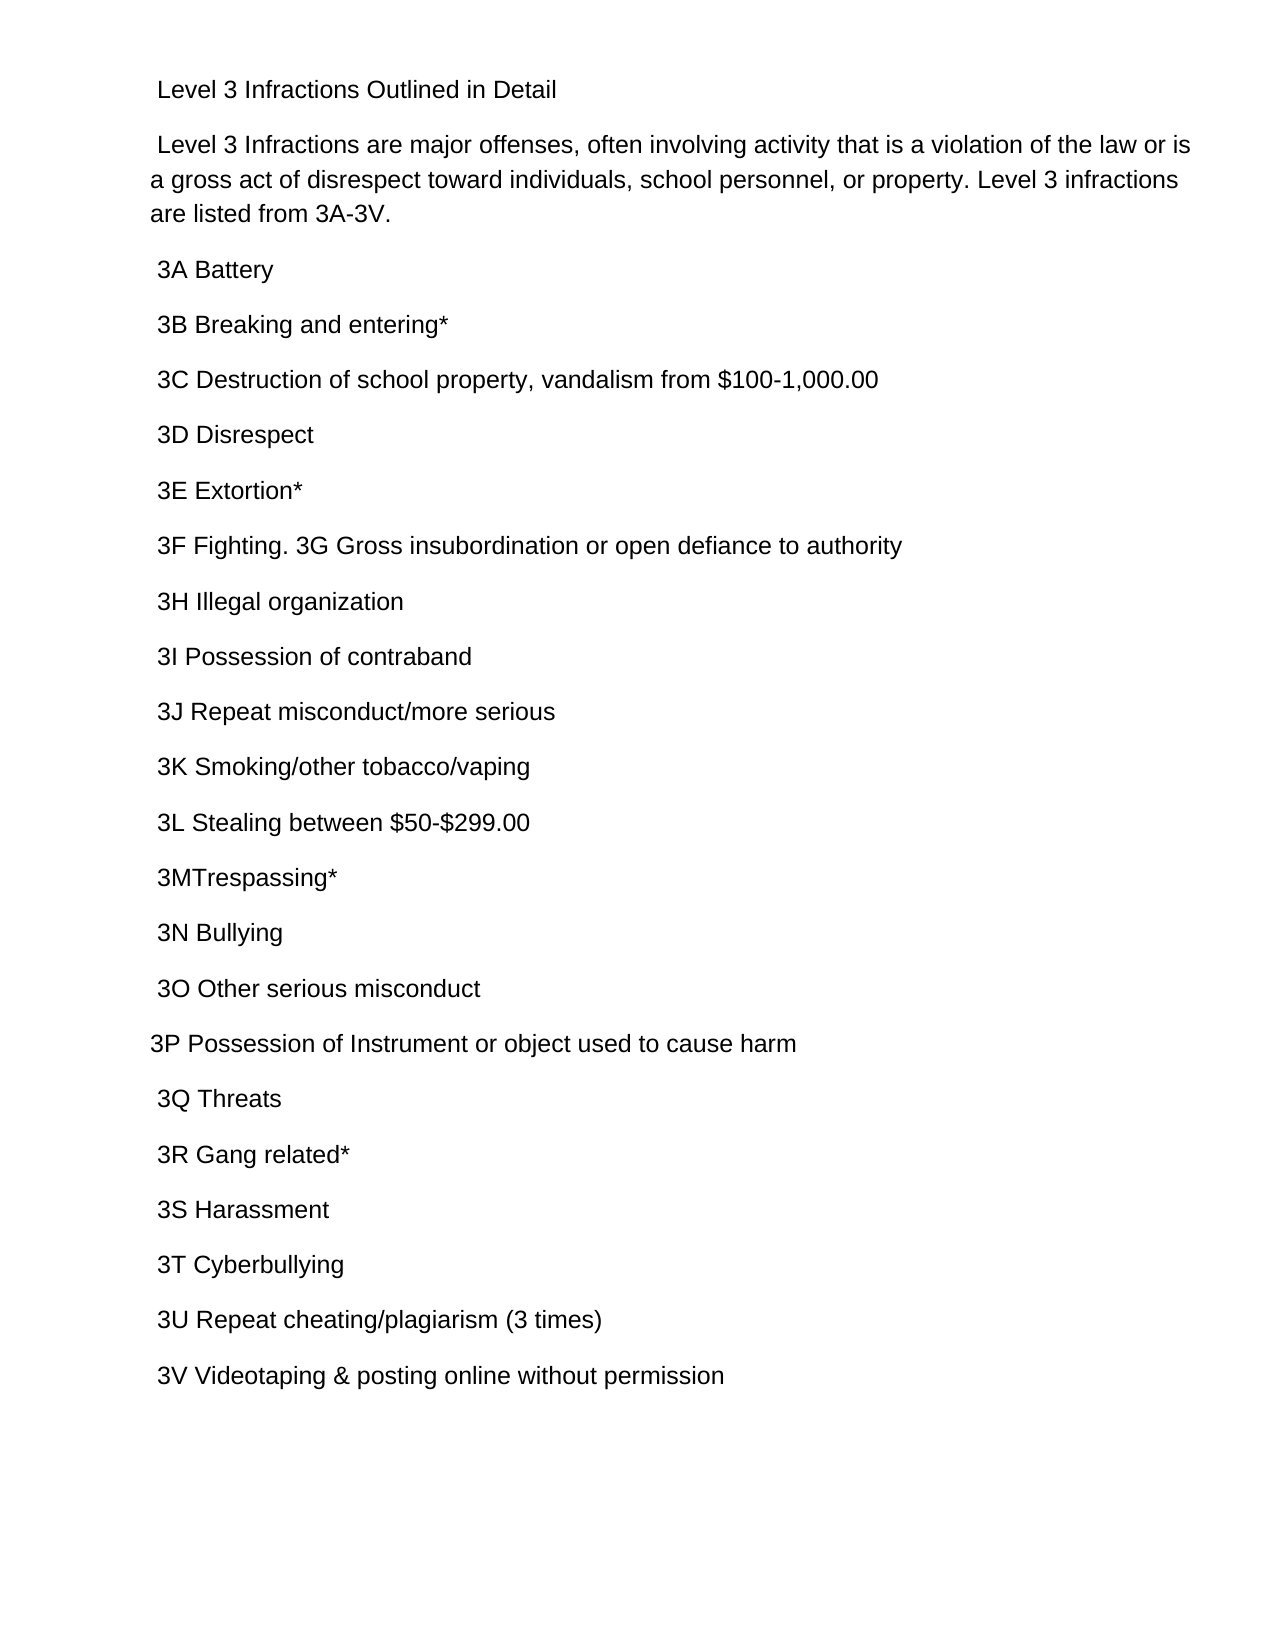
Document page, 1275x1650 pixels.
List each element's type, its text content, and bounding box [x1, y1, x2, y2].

text 3A Battery [150, 254, 1200, 283]
text 3N Bullying [150, 918, 1200, 947]
text 3C Destruction of school property, vandalism from $100-1,000.00 [150, 365, 1200, 394]
text 3L Stealing between $50-$299.00 [150, 808, 1200, 836]
text 3B Breaking and entering* [150, 310, 1200, 339]
text 3J Repeat misconduct/more serious [150, 697, 1200, 726]
text 3P Possession of Instrument or object used to cause harm [150, 1029, 1200, 1058]
text 3F Fighting. 3G Gross insubordination or open defiance to authority [150, 531, 1200, 560]
text Level 3 Infractions Outlined in Detail [150, 75, 1200, 104]
text 3D Disrespect [150, 421, 1200, 449]
text 3K Smoking/other tobacco/vaping [150, 752, 1200, 781]
text 3Q Threats [150, 1084, 1200, 1113]
text 3T Cyberbullying [150, 1250, 1200, 1279]
text 3H Illegal organization [150, 586, 1200, 615]
text 3S Harassment [150, 1195, 1200, 1224]
text 3E Extortion* [150, 476, 1200, 504]
text 3O Other serious misconduct [150, 974, 1200, 1002]
text 3I Possession of contraband [150, 642, 1200, 671]
text 3V Videotaping & posting online without permission [150, 1361, 1200, 1389]
text 3R Gang related* [150, 1139, 1200, 1168]
text Level 3 Infractions are major offenses, often involving activity that is a violation of the law or is a gross act of disrespect toward individuals, school personnel, or property. Level 3 infractions are listed from 3A-3V. [150, 130, 1200, 228]
text 3U Repeat cheating/plagiarism (3 times) [150, 1306, 1200, 1334]
text 3MTrespassing* [150, 863, 1200, 892]
